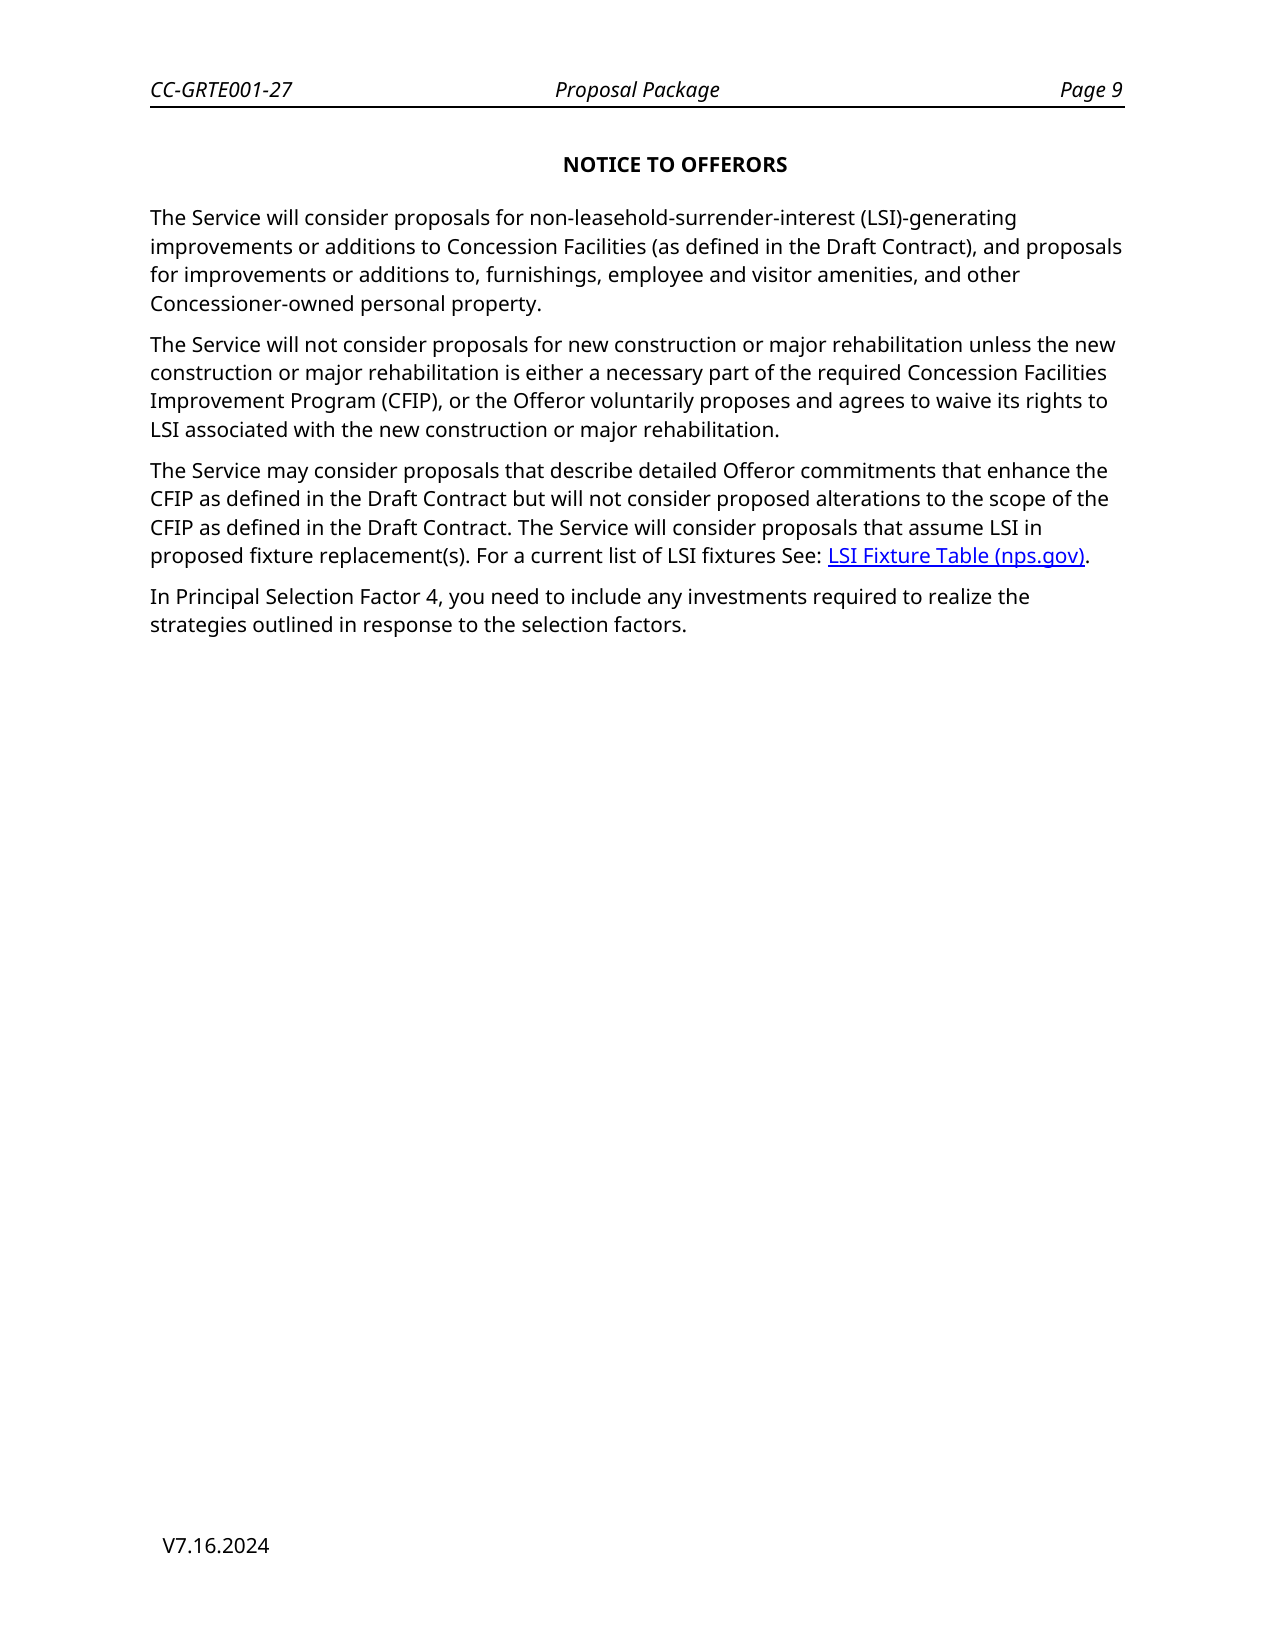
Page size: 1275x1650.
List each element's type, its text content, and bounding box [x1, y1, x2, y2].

text The Service may consider proposals that describe detailed Offeror commitments that enhance the CFIP as defined in the Draft Contract but will not consider proposed alterations to the scope of the CFIP as defined in the Draft Contract. The Service will consider proposals that assume LSI in proposed fixture replacement(s). For a current list of LSI fixtures See: LSI Fixture Table (nps.gov). [150, 456, 1125, 570]
text The Service will not consider proposals for new construction or major rehabilitation unless the new construction or major rehabilitation is either a necessary part of the required Concession Facilities Improvement Program (CFIP), or the Offeror voluntarily proposes and agrees to waive its rights to LSI associated with the new construction or major rehabilitation. [150, 330, 1125, 443]
list NOTICE TO OFFERORS [225, 150, 1125, 178]
text The Service will consider proposals for non-leasehold-surrender-interest (LSI)-generating improvements or additions to Concession Facilities (as defined in the Draft Contract), and proposals for improvements or additions to, furnishings, employee and visitor amenities, and other Concessioner-owned personal property. [150, 203, 1125, 317]
text In Principal Selection Factor 4, you need to include any investments required to realize the strategies outlined in response to the selection factors. [150, 582, 1125, 639]
